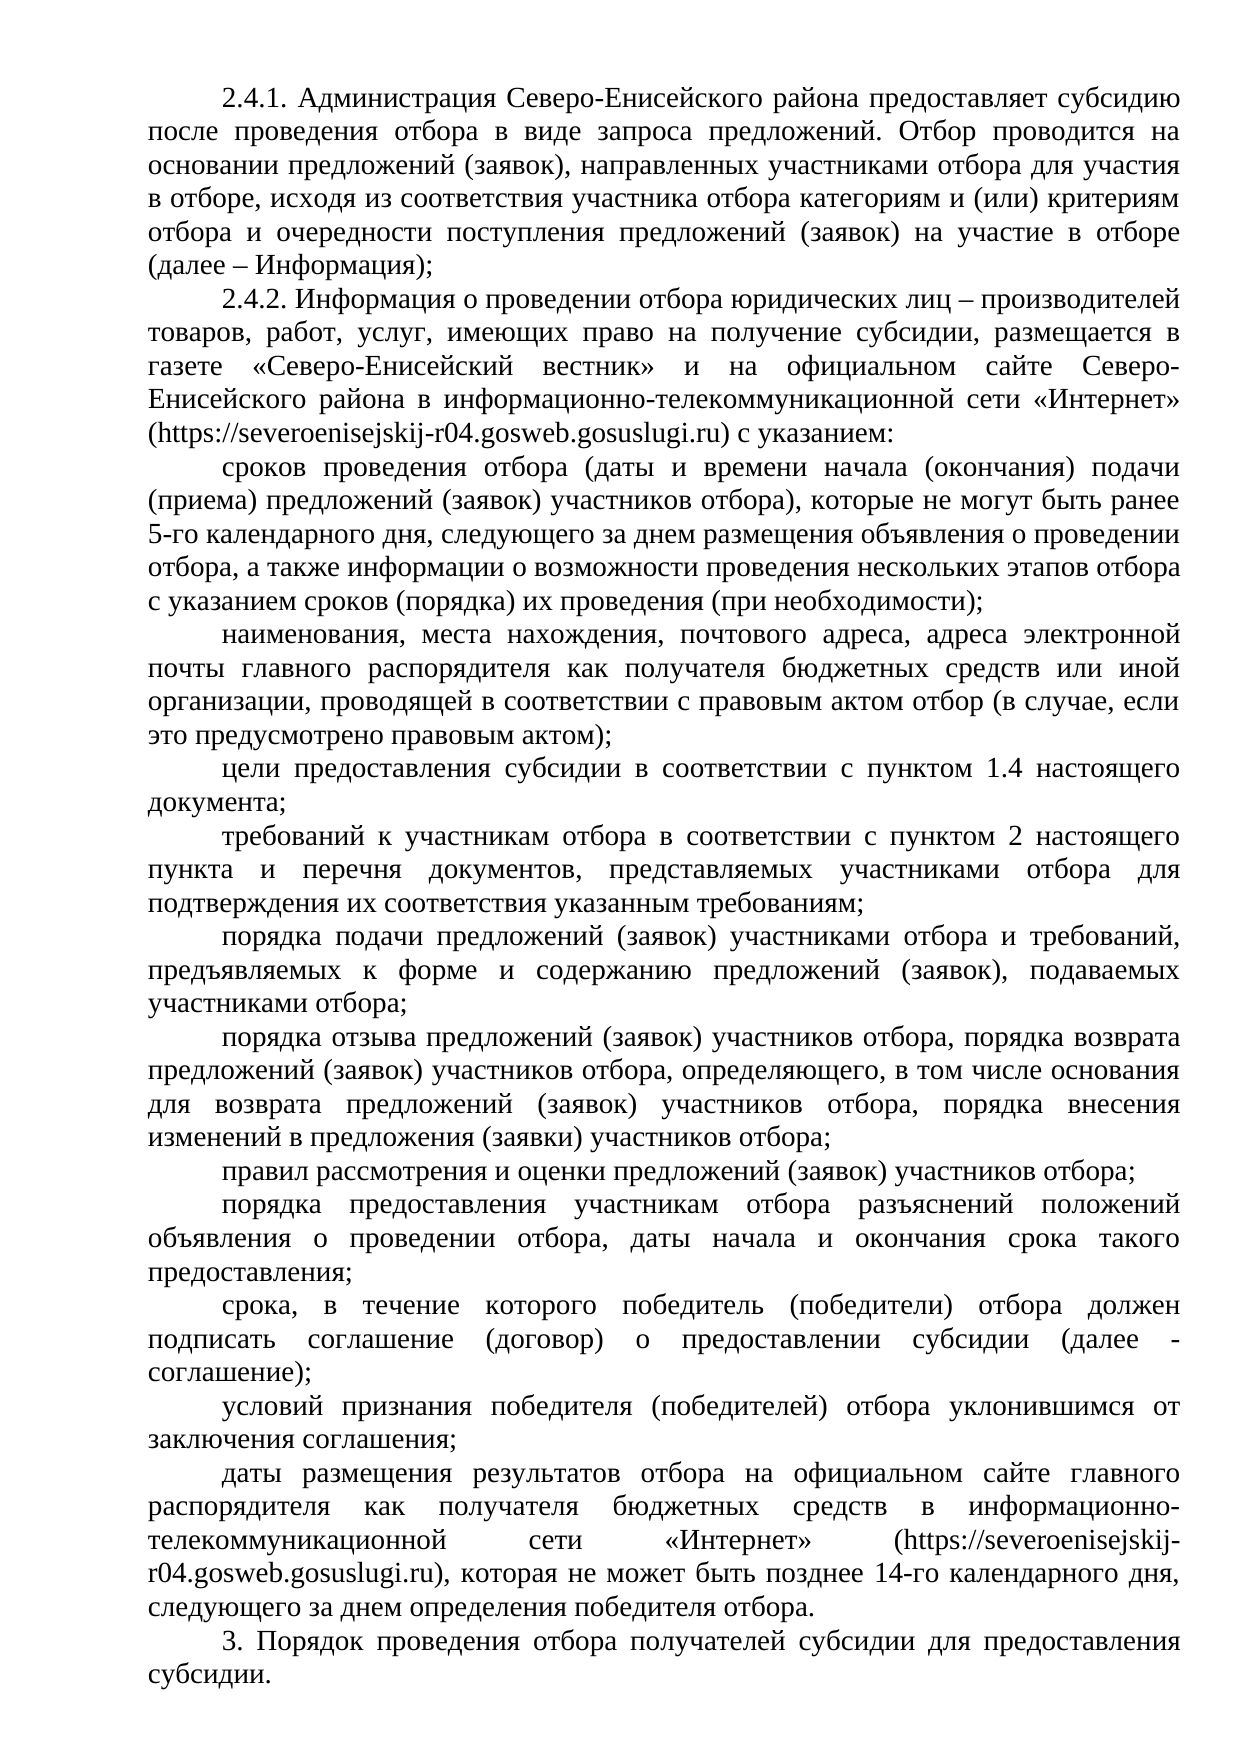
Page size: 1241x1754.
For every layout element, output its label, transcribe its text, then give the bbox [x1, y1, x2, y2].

text 2.4.1. Администрация Северо-Енисейского района предоставляет субсидию после проведения отбора в виде запроса предложений. Отбор проводится на основании предложений (заявок), направленных участниками отбора для участия в отборе, исходя из соответствия участника отбора категориям и (или) критериям отбора и очередности поступления предложений (заявок) на участие в отборе (далее – Информация); [148, 80, 1181, 281]
text условий признания победителя (победителей) отбора уклонившимся от заключения соглашения; [148, 1388, 1181, 1455]
text даты размещения результатов отбора на официальном сайте главного распорядителя как получателя бюджетных средств в информационно-телекоммуникационной сети «Интернет» (https://severoenisejskij-r04.gosweb.gosuslugi.ru), которая не может быть позднее 14-го календарного дня, следующего за днем определения победителя отбора. [148, 1455, 1181, 1623]
text 3. Порядок проведения отбора получателей субсидии для предоставления субсидии. [148, 1623, 1181, 1690]
text порядка предоставления участникам отбора разъяснений положений объявления о проведении отбора, даты начала и окончания срока такого предоставления; [148, 1187, 1181, 1287]
text требований к участникам отбора в соответствии с пунктом 2 настоящего пункта и перечня документов, представляемых участниками отбора для подтверждения их соответствия указанным требованиям; [148, 818, 1181, 918]
text порядка отзыва предложений (заявок) участников отбора, порядка возврата предложений (заявок) участников отбора, определяющего, в том числе основания для возврата предложений (заявок) участников отбора, порядка внесения изменений в предложения (заявки) участников отбора; [148, 1019, 1181, 1153]
text цели предоставления субсидии в соответствии с пунктом 1.4 настоящего документа; [148, 751, 1181, 818]
text наименования, места нахождения, почтового адреса, адреса электронной почты главного распорядителя как получателя бюджетных средств или иной организации, проводящей в соответствии с правовым актом отбор (в случае, если это предусмотрено правовым актом); [148, 616, 1181, 751]
text срока, в течение которого победитель (победители) отбора должен подписать соглашение (договор) о предоставлении субсидии (далее - соглашение); [148, 1287, 1181, 1388]
text порядка подачи предложений (заявок) участниками отбора и требований, предъявляемых к форме и содержанию предложений (заявок), подаваемых участниками отбора; [148, 918, 1181, 1019]
text 2.4.2. Информация о проведении отбора юридических лиц – производителей товаров, работ, услуг, имеющих право на получение субсидии, размещается в газете «Северо-Енисейский вестник» и на официальном сайте Северо-Енисейского района в информационно-телекоммуникационной сети «Интернет» (https://severoenisejskij-r04.gosweb.gosuslugi.ru) с указанием: [148, 281, 1181, 449]
text сроков проведения отбора (даты и времени начала (окончания) подачи (приема) предложений (заявок) участников отбора), которые не могут быть ранее 5-го календарного дня, следующего за днем размещения объявления о проведении отбора, а также информации о возможности проведения нескольких этапов отбора с указанием сроков (порядка) их проведения (при необходимости); [148, 449, 1181, 616]
text правил рассмотрения и оценки предложений (заявок) участников отбора; [148, 1153, 1181, 1187]
